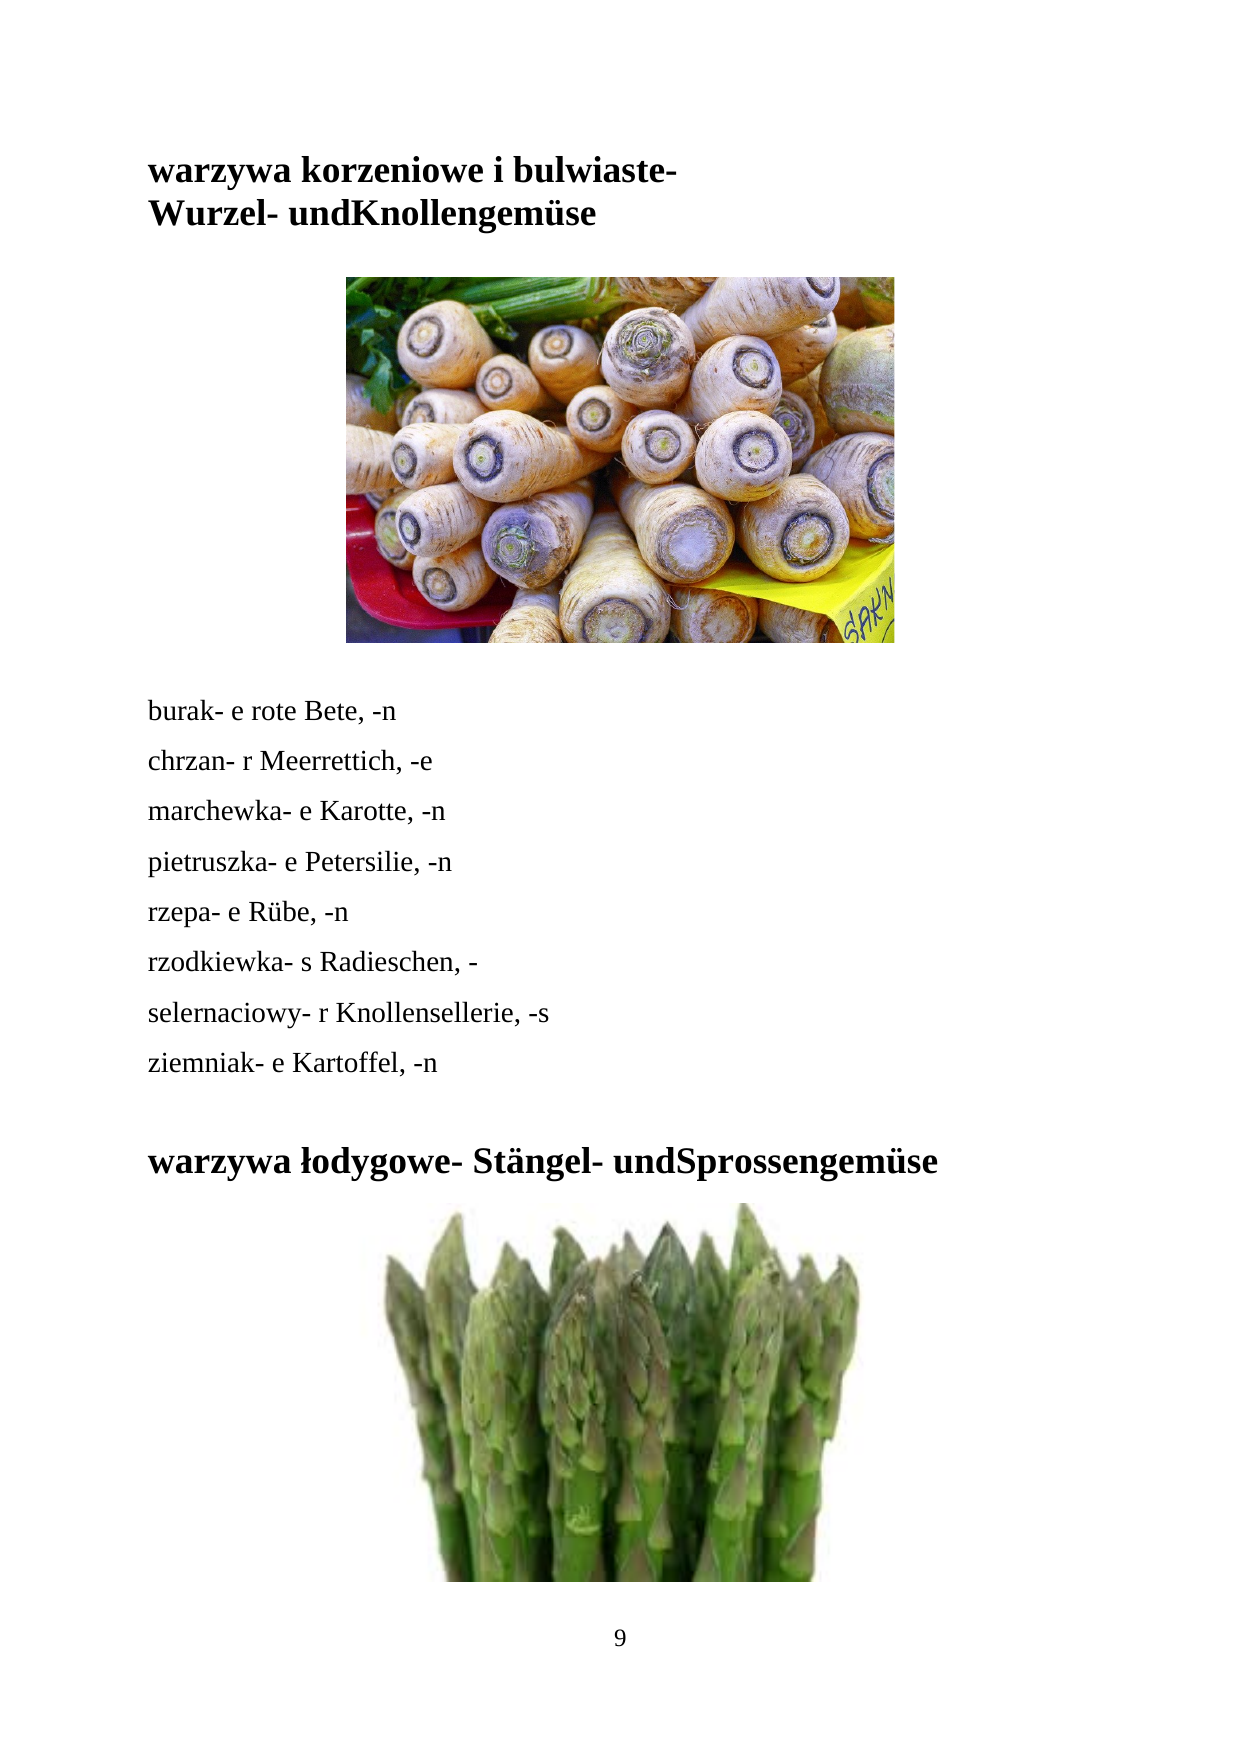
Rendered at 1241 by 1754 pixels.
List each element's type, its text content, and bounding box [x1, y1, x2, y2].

picture [346, 277, 895, 643]
text rzepa- e Rübe, -n [148, 894, 1093, 928]
picture [328, 1203, 912, 1582]
text burak- e rote Bete, -n [148, 693, 1093, 726]
text chrzan- r Meerrettich, -e [148, 743, 1093, 777]
text warzywa korzeniowe i bulwiaste- [148, 148, 1093, 191]
text marchewka- e Karotte, -n [148, 793, 1093, 827]
text selernaciowy- r Knollensellerie, -s [148, 995, 1093, 1028]
text ziemniak- e Kartoffel, -n [148, 1045, 1093, 1079]
text Wurzel- undKnollengemüse [148, 191, 1093, 234]
text rzodkiewka- s Radieschen, - [148, 944, 1093, 978]
text warzywa łodygowe- Stängel- undSprossengemüse [148, 1138, 1093, 1182]
text pietruszka- e Petersilie, -n [148, 844, 1093, 877]
